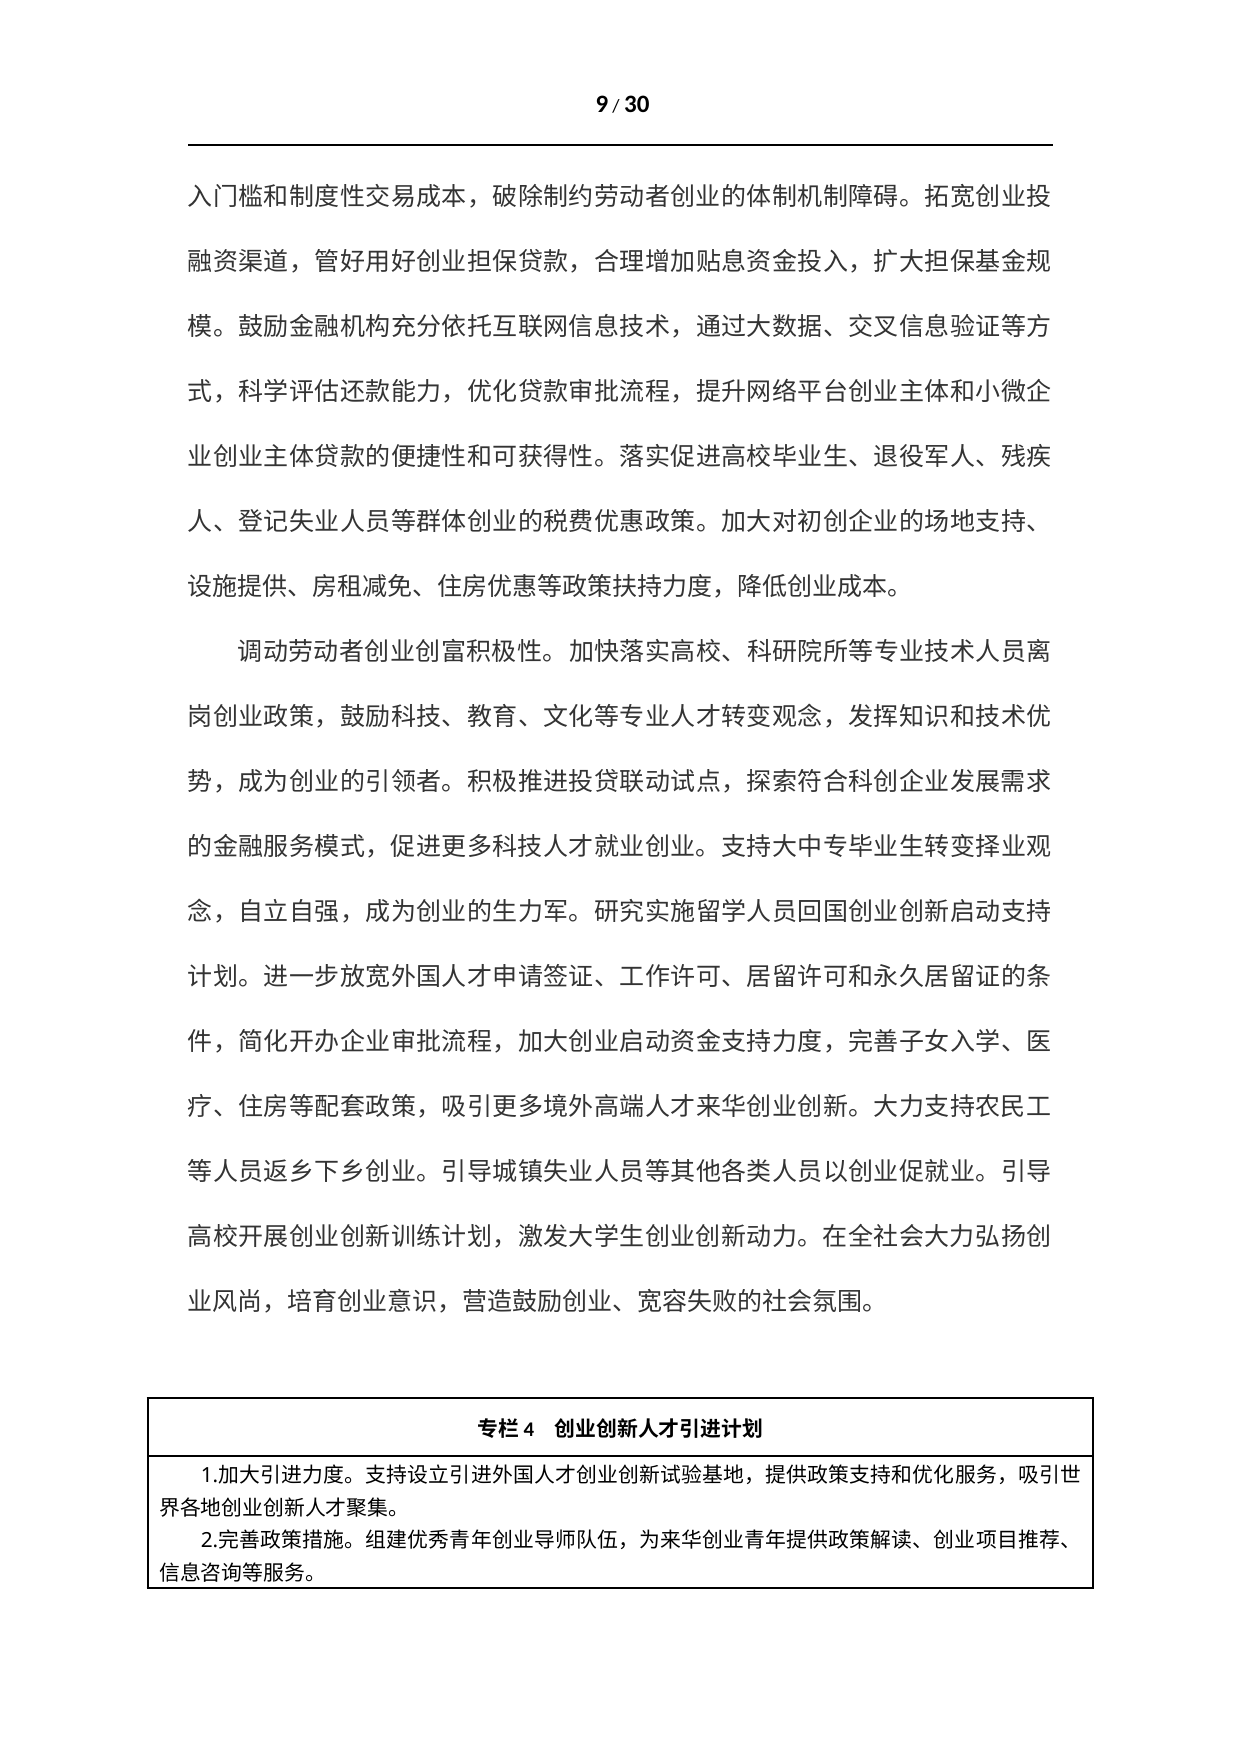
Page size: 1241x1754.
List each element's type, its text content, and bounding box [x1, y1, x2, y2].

text 调动劳动者创业创富积极性。加快落实高校、科研院所等专业技术人员离岗创业政策，鼓励科技、教育、文化等专业人才转变观念，发挥知识和技术优势，成为创业的引领者。积极推进投贷联动试点，探索符合科创企业发展需求的金融服务模式，促进更多科技人才就业创业。支持大中专毕业生转变择业观念，自立自强，成为创业的生力军。研究实施留学人员回国创业创新启动支持计划。进一步放宽外国人才申请签证、工作许可、居留许可和永久居留证的条件，简化开办企业审批流程，加大创业启动资金支持力度，完善子女入学、医疗、住房等配套政策，吸引更多境外高端人才来华创业创新。大力支持农民工等人员返乡下乡创业。引导城镇失业人员等其他各类人员以创业促就业。引导高校开展创业创新训练计划，激发大学生创业创新动力。在全社会大力弘扬创业风尚，培育创业意识，营造鼓励创业、宽容失败的社会氛围。 [187, 617, 1053, 1332]
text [187, 162, 1053, 617]
table_header 专栏4 创业创新人才引进计划 [149, 1399, 1092, 1455]
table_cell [149, 1457, 1092, 1587]
